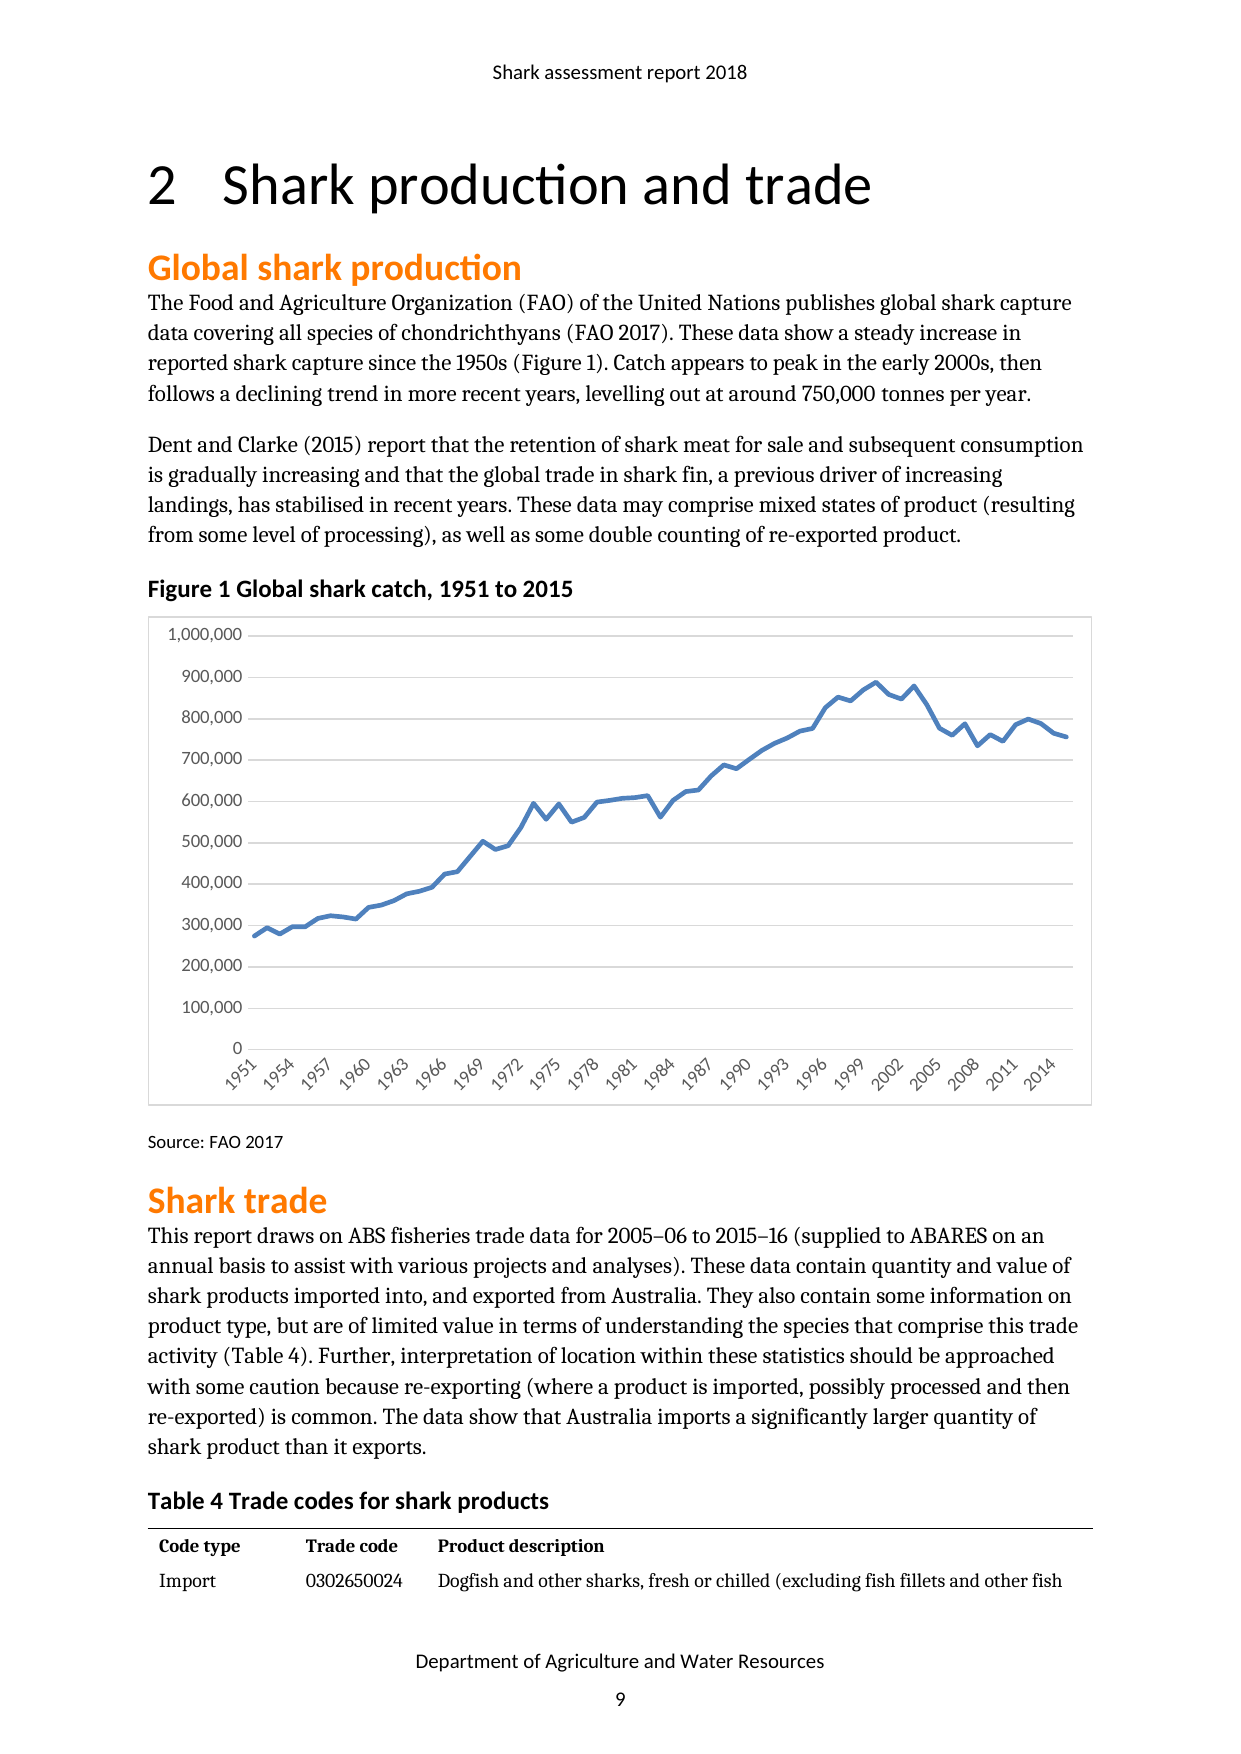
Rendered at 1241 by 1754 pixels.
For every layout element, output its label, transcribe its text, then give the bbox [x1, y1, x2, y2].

text Table 4 Trade codes for shark products [148, 1485, 1092, 1516]
text Source: FAO 2017 [148, 1131, 1092, 1153]
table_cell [426, 1563, 1092, 1598]
text This report draws on ABS fisheries trade data for 2005–06 to 2015–16 (supplied to ABARES on an annual basis to assist with various projects and analyses). These data contain quantity and value of shark products imported into, and exported from Australia. They also contain some information on product type, but are of limited value in terms of understanding the species that comprise this trade activity (). Further, interpretation of location within these statistics should be approached with some caution because re-exporting (where a product is imported, possibly processed and then re-exported) is common. The data show that Australia imports a significantly larger quantity of shark product than it exports. [148, 1222, 1092, 1460]
text The Food and Agriculture Organization (FAO) of the United Nations publishes global shark capture data covering all species of chondrichthyans (FAO 2017). These data show a steady increase in reported shark capture since the 1950s (). Catch appears to peak in the early 2000s, then follows a declining trend in more recent years, levelling out at around 750,000 tonnes per year. [148, 290, 1092, 407]
table_header Product description [426, 1529, 1092, 1563]
text Figure 1 Global shark catch, 1951 to 2015 [148, 573, 1092, 604]
subtitle Shark trade [148, 1177, 1092, 1222]
subtitle Shark production and trade [148, 148, 1092, 219]
subtitle Global shark production [148, 244, 1092, 290]
table_cell 0302650024 [294, 1563, 426, 1598]
text Dent and Clarke (2015) report that the retention of shark meat for sale and subsequent consumption is gradually increasing and that the global trade in shark fin, a previous driver of increasing landings, has stabilised in recent years. These data may comprise mixed states of product (resulting from some level of processing), as well as some double counting of re-exported product. [148, 431, 1092, 548]
table_header Code type [148, 1529, 294, 1563]
table_header Trade code [294, 1529, 426, 1563]
table_cell Import [148, 1563, 294, 1598]
